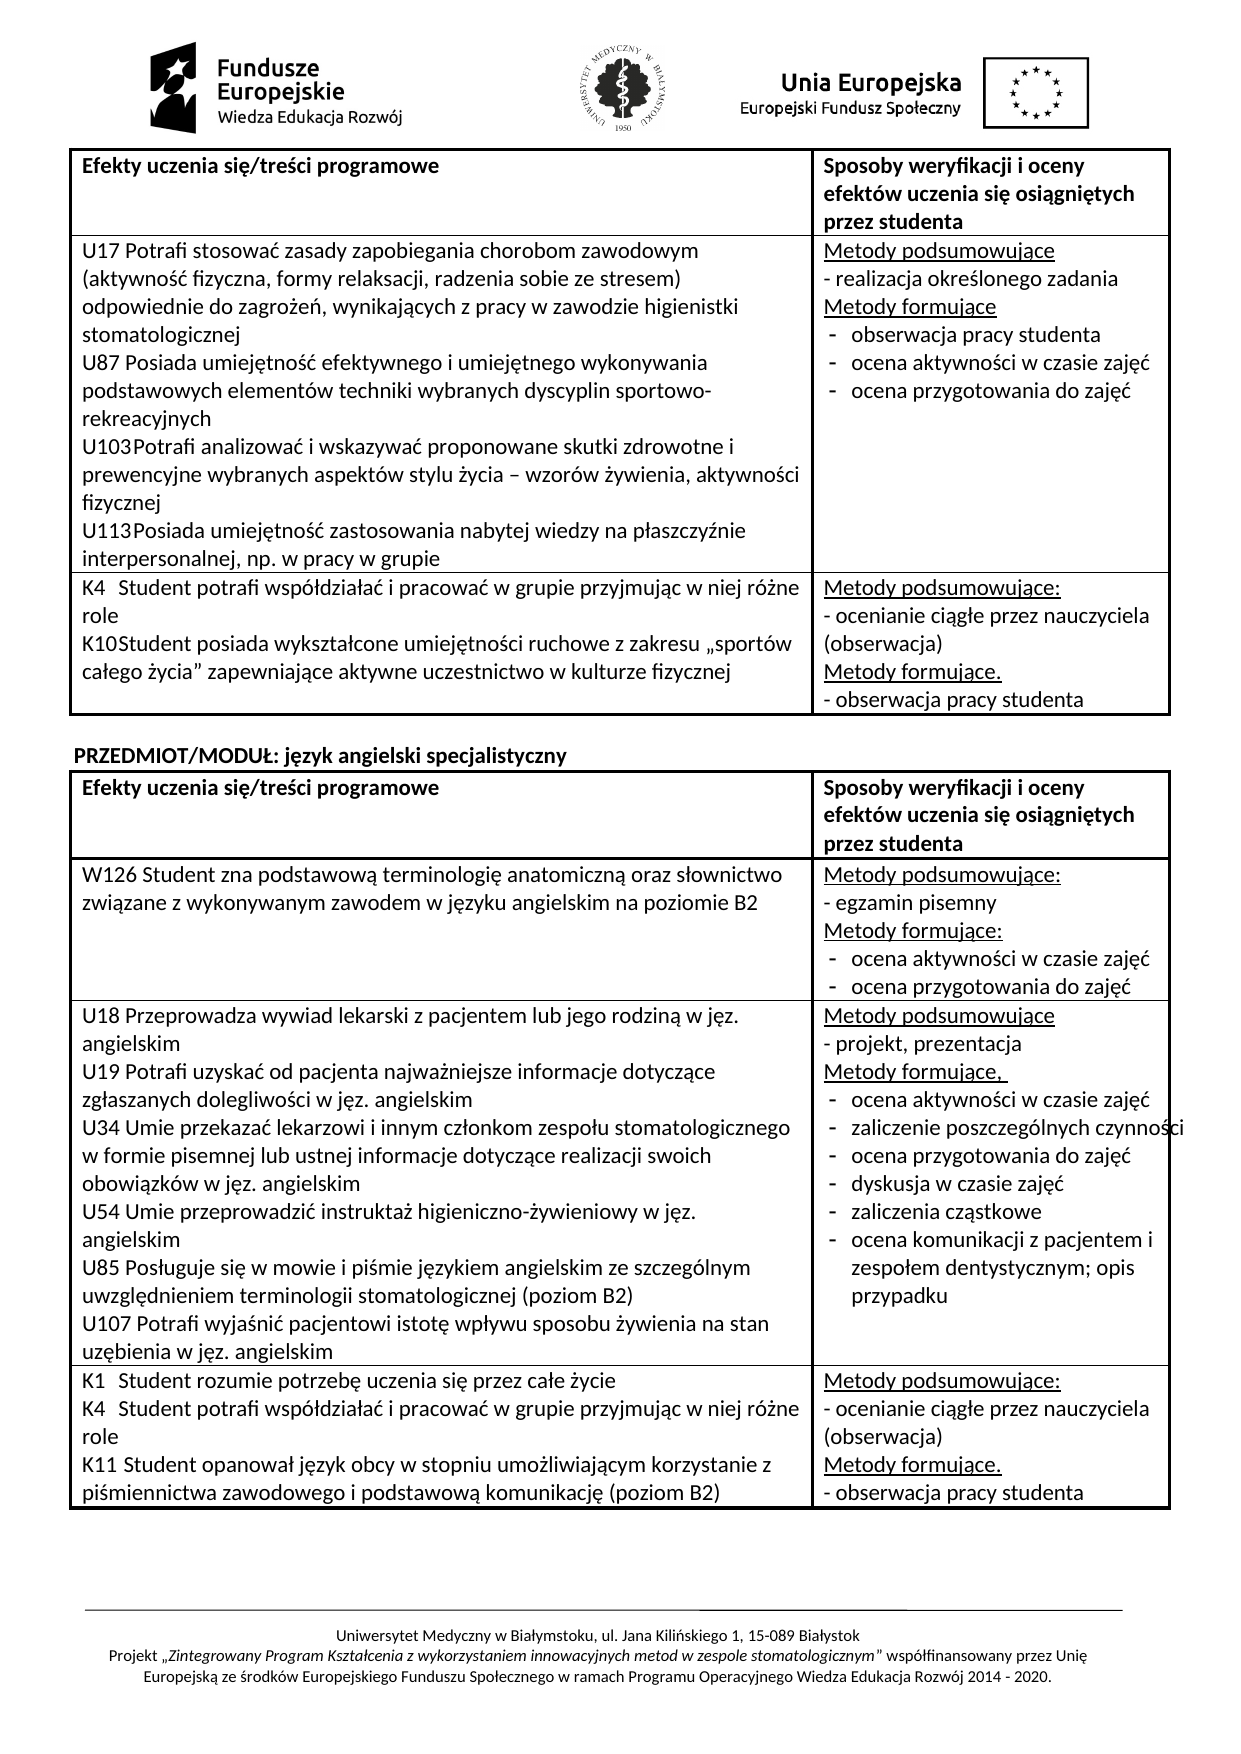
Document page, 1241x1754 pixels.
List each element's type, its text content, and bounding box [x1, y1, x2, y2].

table_header Efekty uczenia się/treści programowe [72, 773, 811, 857]
picture [716, 33, 1111, 148]
table_cell W126 Student zna podstawową terminologię anatomiczną oraz słownictwo związane z wykonywanym zawodem w języku angielskim na poziomie B2 [72, 860, 811, 1000]
table_header Efekty uczenia się/treści programowe [72, 151, 811, 235]
subtitle PRZEDMIOT/MODUŁ: język angielski specjalistyczny [74, 741, 1093, 769]
table_cell Metody podsumowujące - realizacja określonego zadania Metody formujące obserwacja pracy studenta ocena aktywności w czasie zajęć ocena przygotowania do zajęć [814, 236, 1168, 572]
picture [128, 19, 424, 148]
table_header Sposoby weryfikacji i oceny efektów uczenia się osiągniętych przez studenta [814, 773, 1168, 857]
picture [580, 45, 665, 131]
table_cell Metody podsumowujące: - ocenianie ciągłe przez nauczyciela (obserwacja) Metody formujące. - obserwacja pracy studenta [814, 1366, 1168, 1506]
table_cell U17 Potrafi stosować zasady zapobiegania chorobom zawodowym (aktywność fizyczna, formy relaksacji, radzenia sobie ze stresem) odpowiednie do zagrożeń, wynikających z pracy w zawodzie higienistki stomatologicznej U87 Posiada umiejętność efektywnego i umiejętnego wykonywania podstawowych elementów techniki wybranych dyscyplin sportowo- rekreacyjnych U103 Potrafi analizować i wskazywać proponowane skutki zdrowotne i prewencyjne wybranych aspektów stylu życia – wzorów żywienia, aktywności fizycznej U113 Posiada umiejętność zastosowania nabytej wiedzy na płaszczyźnie interpersonalnej, np. w pracy w grupie [72, 236, 811, 572]
table_cell K1 Student rozumie potrzebę uczenia się przez całe życie K4 Student potrafi współdziałać i pracować w grupie przyjmując w niej różne role K11 Student opanował język obcy w stopniu umożliwiającym korzystanie z piśmiennictwa zawodowego i podstawową komunikację (poziom B2) [72, 1366, 811, 1506]
table_cell Metody podsumowujące: - egzamin pisemny Metody formujące: ocena aktywności w czasie zajęć ocena przygotowania do zajęć [814, 860, 1168, 1000]
table_cell Metody podsumowujące - projekt, prezentacja Metody formujące, ocena aktywności w czasie zajęć zaliczenie poszczególnych czynności ocena przygotowania do zajęć dyskusja w czasie zajęć zaliczenia cząstkowe ocena komunikacji z pacjentem i zespołem dentystycznym; opis przypadku [814, 1001, 1168, 1365]
table_cell K4 Student potrafi współdziałać i pracować w grupie przyjmując w niej różne role K10 Student posiada wykształcone umiejętności ruchowe z zakresu „sportów całego życia” zapewniające aktywne uczestnictwo w kulturze fizycznej [72, 573, 811, 713]
table_cell U18 Przeprowadza wywiad lekarski z pacjentem lub jego rodziną w jęz. angielskim U19 Potrafi uzyskać od pacjenta najważniejsze informacje dotyczące zgłaszanych dolegliwości w jęz. angielskim U34 Umie przekazać lekarzowi i innym członkom zespołu stomatologicznego w formie pisemnej lub ustnej informacje dotyczące realizacji swoich obowiązków w jęz. angielskim U54 Umie przeprowadzić instruktaż higieniczno-żywieniowy w jęz. angielskim U85 Posługuje się w mowie i piśmie językiem angielskim ze szczególnym uwzględnieniem terminologii stomatologicznej (poziom B2) U107 Potrafi wyjaśnić pacjentowi istotę wpływu sposobu żywienia na stan uzębienia w jęz. angielskim [72, 1001, 811, 1365]
table_header Sposoby weryfikacji i oceny efektów uczenia się osiągniętych przez studenta [814, 151, 1168, 235]
table_cell Metody podsumowujące: - ocenianie ciągłe przez nauczyciela (obserwacja) Metody formujące. - obserwacja pracy studenta [814, 573, 1168, 713]
